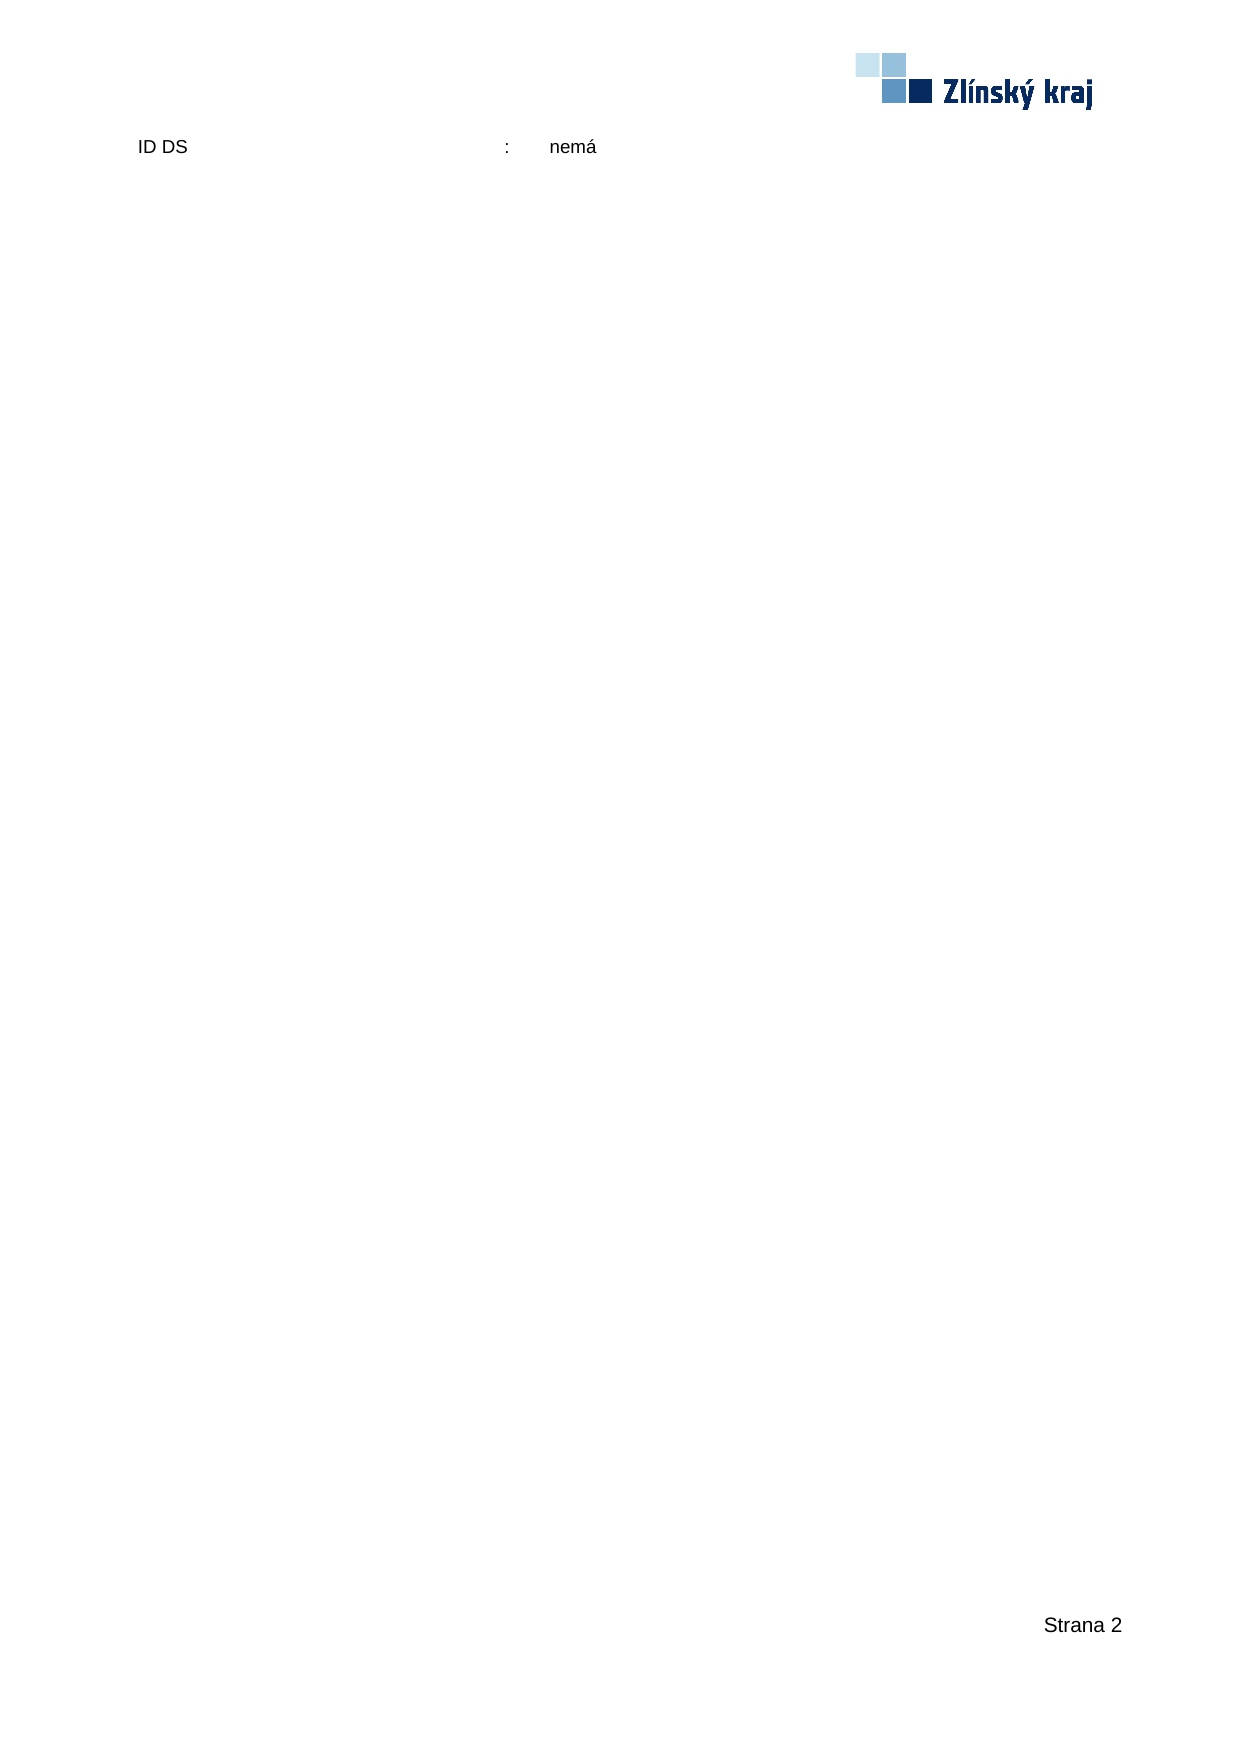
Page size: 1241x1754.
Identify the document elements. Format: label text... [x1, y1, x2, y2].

table_cell nemá [538, 136, 1141, 174]
table_cell : [493, 136, 538, 174]
picture [833, 33, 1106, 124]
table_cell ID DS [126, 136, 493, 174]
